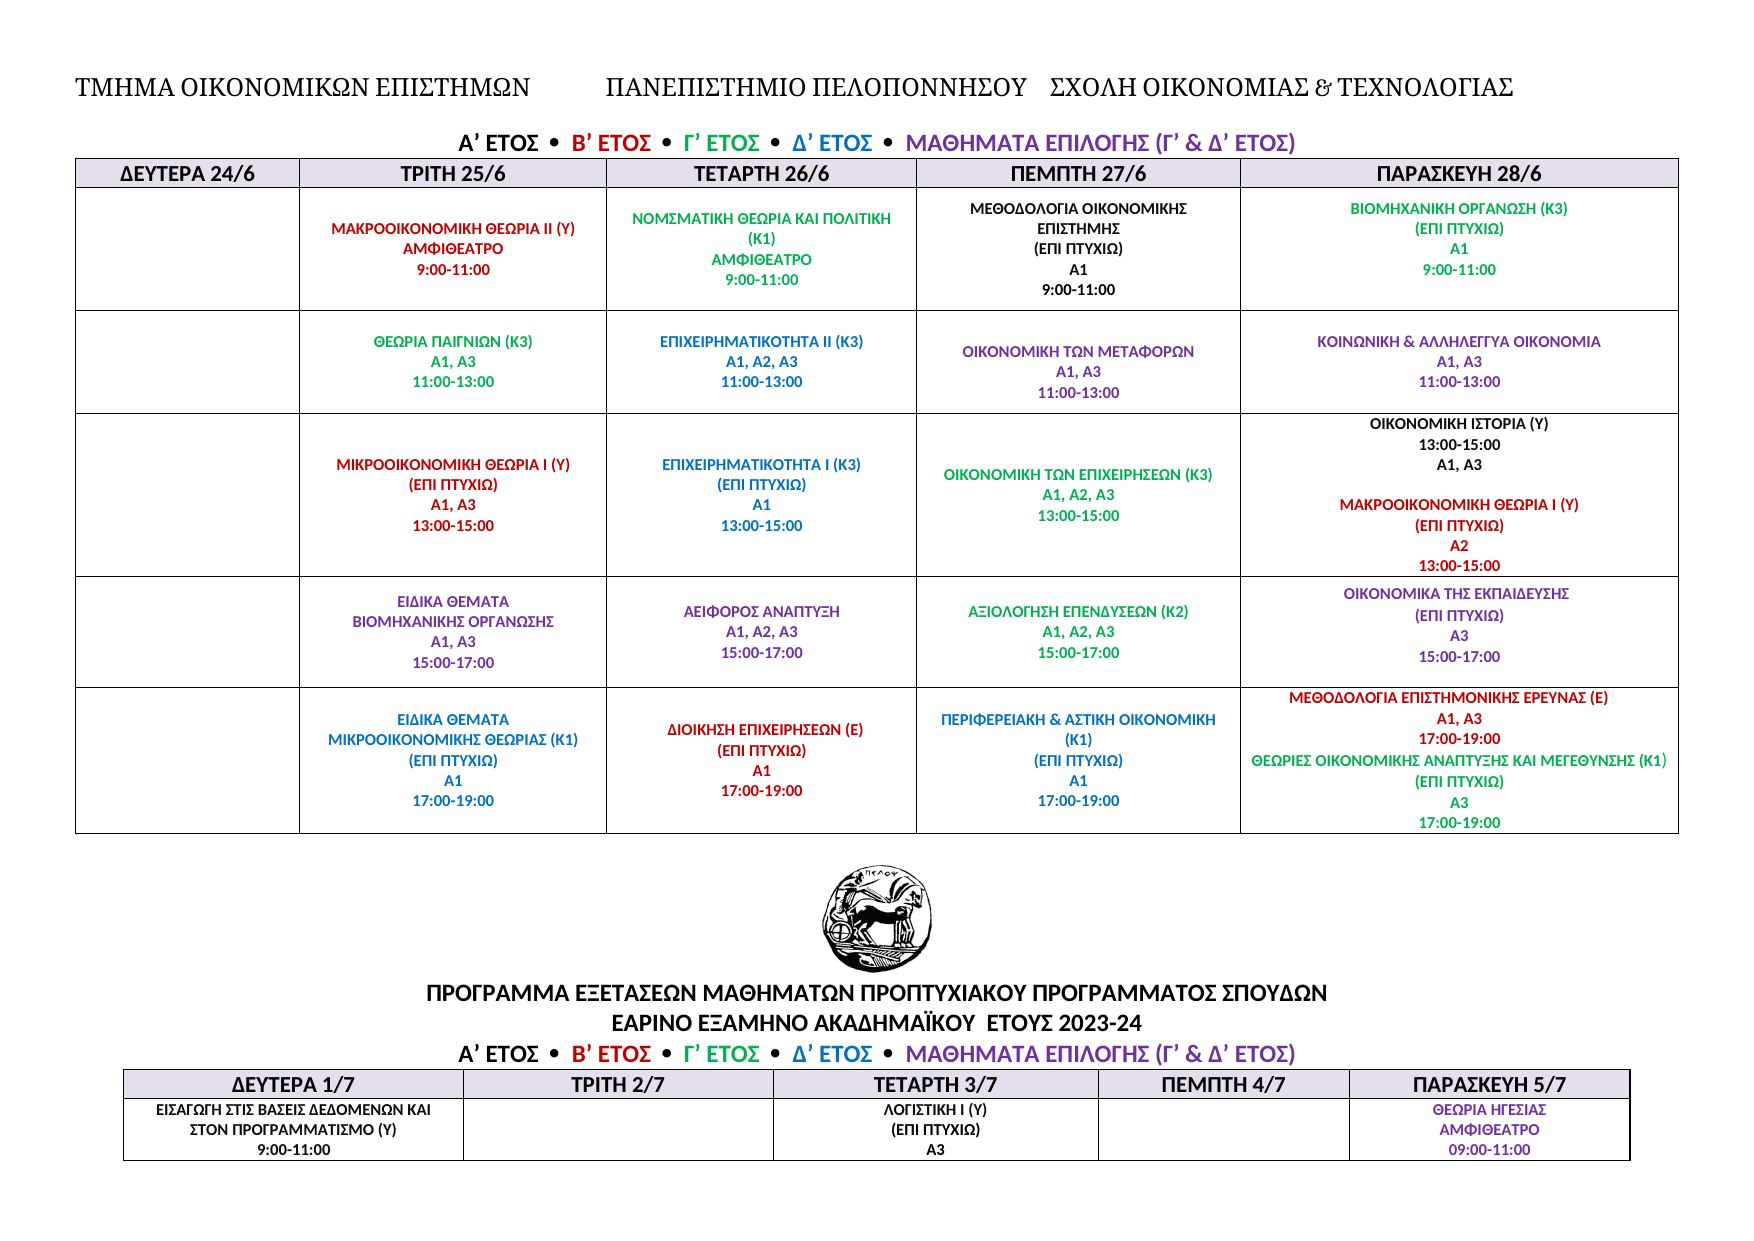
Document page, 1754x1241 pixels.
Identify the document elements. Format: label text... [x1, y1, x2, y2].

table_cell ΟΙΚΟΝΟΜΙΚΗ ΙΣΤΟΡΙΑ (Υ) 13:00-15:00 Α1, Α3 ΜΑΚΡΟΟΙΚΟΝΟΜΙΚΗ ΘΕΩΡΙΑ Ι (Υ) (ΕΠΙ ΠΤΥΧΙΩ) Α2 13:00-15:00 [1241, 414, 1678, 576]
table_cell ΒΙΟΜΗΧΑΝΙΚΗ ΟΡΓΑΝΩΣΗ (Κ3) (ΕΠΙ ΠΤΥΧΙΩ) Α1 9:00-11:00 [1241, 188, 1678, 310]
table_cell ΕΙΔΙΚΑ ΘΕΜΑΤΑ ΜΙΚΡΟΟΙΚΟΝΟΜΙΚΗΣ ΘΕΩΡΙΑΣ (Κ1) (ΕΠΙ ΠΤΥΧΙΩ) Α1 17:00-19:00 [300, 688, 606, 832]
table_header ΔΕΥΤΕΡΑ 1/7 [124, 1070, 463, 1098]
table_header ΠΕΜΠΤΗ 4/7 [1099, 1070, 1349, 1098]
table_cell [76, 311, 299, 412]
table_header ΠΑΡΑΣΚΕΥΗ 28/6 [1241, 159, 1678, 187]
text Α’ ΕΤΟΣ Β’ ΕΤΟΣ Γ’ ΕΤΟΣ Δ’ ΕΤΟΣ ΜΑΘΗΜΑΤΑ ΕΠΙΛΟΓΗΣ (Γ’ & Δ’ ΕΤΟΣ) [75, 127, 1679, 158]
table_cell ΘΕΩΡΙΑ ΗΓΕΣΙΑΣ ΑΜΦΙΘΕΑΤΡΟ 09:00-11:00 [1350, 1099, 1629, 1160]
text ΕΑΡΙΝΟ ΕΞΑΜΗΝΟ ΑΚΑΔΗΜΑΪΚΟΥ ΕΤΟΥΣ 2023-24 [75, 1008, 1679, 1038]
table_cell ΟΙΚΟΝΟΜΙΚΑ ΤΗΣ ΕΚΠΑΙΔΕΥΣΗΣ (ΕΠΙ ΠΤΥΧΙΩ) Α3 15:00-17:00 [1241, 577, 1678, 687]
table_cell ΕΠΙΧΕΙΡΗΜΑΤΙΚΟΤΗΤΑ Ι (Κ3) (ΕΠΙ ΠΤΥΧΙΩ) Α1 13:00-15:00 [607, 414, 916, 576]
table_cell ΕΠΙΧΕΙΡΗΜΑΤΙΚΟΤΗΤΑ ΙΙ (Κ3) Α1, Α2, Α3 11:00-13:00 [607, 311, 916, 412]
table_cell ΑΕΙΦΟΡΟΣ ΑΝΑΠΤΥΞΗ Α1, Α2, Α3 15:00-17:00 [607, 577, 916, 687]
table_cell ΜΑΚΡΟΟΙΚΟΝΟΜΙΚΗ ΘΕΩΡΙΑ ΙΙ (Υ) ΑΜΦΙΘΕΑΤΡΟ 9:00-11:00 [300, 188, 606, 310]
table_cell [76, 577, 299, 687]
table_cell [774, 1099, 1098, 1160]
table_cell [124, 1099, 463, 1160]
table_cell ΘΕΩΡΙΑ ΠΑΙΓΝΙΩΝ (Κ3) Α1, Α3 11:00-13:00 [300, 311, 606, 412]
table_cell ΟΙΚΟΝΟΜΙΚΗ ΤΩΝ ΕΠΙΧΕΙΡΗΣΕΩΝ (Κ3) Α1, Α2, Α3 13:00-15:00 [917, 414, 1240, 576]
table_cell [76, 414, 299, 576]
table_cell [1099, 1099, 1349, 1160]
table_cell ΜΕΘΟΔΟΛΟΓΙΑ ΟΙΚΟΝΟΜΙΚΗΣ ΕΠΙΣΤΗΜΗΣ (ΕΠΙ ΠΤΥΧΙΩ) Α1 9:00-11:00 [917, 188, 1240, 310]
table_header ΤΡΙΤΗ 2/7 [464, 1070, 773, 1098]
table_cell [76, 688, 299, 832]
table_cell ΟΙΚΟΝΟΜΙΚΗ ΤΩΝ ΜΕΤΑΦΟΡΩΝ Α1, Α3 11:00-13:00 [917, 311, 1240, 412]
table_cell ΑΞΙΟΛΟΓΗΣΗ ΕΠΕΝΔΥΣΕΩΝ (Κ2) Α1, Α2, Α3 15:00-17:00 [917, 577, 1240, 687]
table_cell ΠΕΡΙΦΕΡΕΙΑΚΗ & ΑΣΤΙΚΗ ΟΙΚΟΝΟΜΙΚΗ (Κ1) (ΕΠΙ ΠΤΥΧΙΩ) Α1 17:00-19:00 [917, 688, 1240, 832]
text ΠΡΟΓΡΑΜΜΑ ΕΞΕΤΑΣΕΩΝ ΜΑΘΗΜΑΤΩΝ ΠΡΟΠΤΥΧΙΑΚΟΥ ΠΡΟΓΡΑΜΜΑΤΟΣ ΣΠΟΥΔΩΝ [75, 977, 1679, 1008]
table_cell ΚΟΙΝΩΝΙΚΗ & ΑΛΛΗΛΕΓΓΥΑ ΟΙΚΟΝΟΜΙΑ Α1, Α3 11:00-13:00 [1241, 311, 1678, 412]
table_cell ΝΟΜΣΜΑΤΙΚΗ ΘΕΩΡΙΑ ΚΑΙ ΠΟΛΙΤΙΚΗ (Κ1) ΑΜΦΙΘΕΑΤΡΟ 9:00-11:00 [607, 188, 916, 310]
table_cell ΕΙΔΙΚΑ ΘΕΜΑΤΑ ΒΙΟΜΗΧΑΝΙΚΗΣ ΟΡΓΑΝΩΣΗΣ Α1, Α3 15:00-17:00 [300, 577, 606, 687]
table_header ΠΑΡΑΣΚΕΥΗ 5/7 [1350, 1070, 1629, 1098]
table_cell [76, 188, 299, 310]
table_cell ΜΕΘΟΔΟΛΟΓΙΑ ΕΠΙΣΤΗΜΟΝΙΚΗΣ ΕΡΕΥΝΑΣ (Ε) Α1, Α3 17:00-19:00 ΘΕΩΡΙΕΣ ΟΙΚΟΝΟΜΙΚΗΣ ΑΝΑΠΤΥΞΗΣ ΚΑΙ ΜΕΓΕΘΥΝΣΗΣ (Κ1) (ΕΠΙ ΠΤΥΧΙΩ) Α3 17:00-19:00 [1241, 688, 1678, 832]
table_header ΠΕΜΠΤΗ 27/6 [917, 159, 1240, 187]
table_header ΤΕΤΑΡΤΗ 3/7 [774, 1070, 1098, 1098]
table_cell [464, 1099, 773, 1160]
table_header ΤΕΤΑΡΤΗ 26/6 [607, 159, 916, 187]
table_header ΔΕΥΤΕΡΑ 24/6 [76, 159, 299, 187]
text Α’ ΕΤΟΣ Β’ ΕΤΟΣ Γ’ ΕΤΟΣ Δ’ ΕΤΟΣ ΜΑΘΗΜΑΤΑ ΕΠΙΛΟΓΗΣ (Γ’ & Δ’ ΕΤΟΣ) [75, 1038, 1679, 1069]
table_cell ΔΙΟΙΚΗΣΗ ΕΠΙΧΕΙΡΗΣΕΩΝ (Ε) (ΕΠΙ ΠΤΥΧΙΩ) Α1 17:00-19:00 [607, 688, 916, 832]
table_cell ΜΙΚΡΟΟΙΚΟΝΟΜΙΚΗ ΘΕΩΡΙΑ Ι (Υ) (ΕΠΙ ΠΤΥΧΙΩ) Α1, Α3 13:00-15:00 [300, 414, 606, 576]
picture [818, 861, 936, 977]
table_header ΤΡΙΤΗ 25/6 [300, 159, 606, 187]
